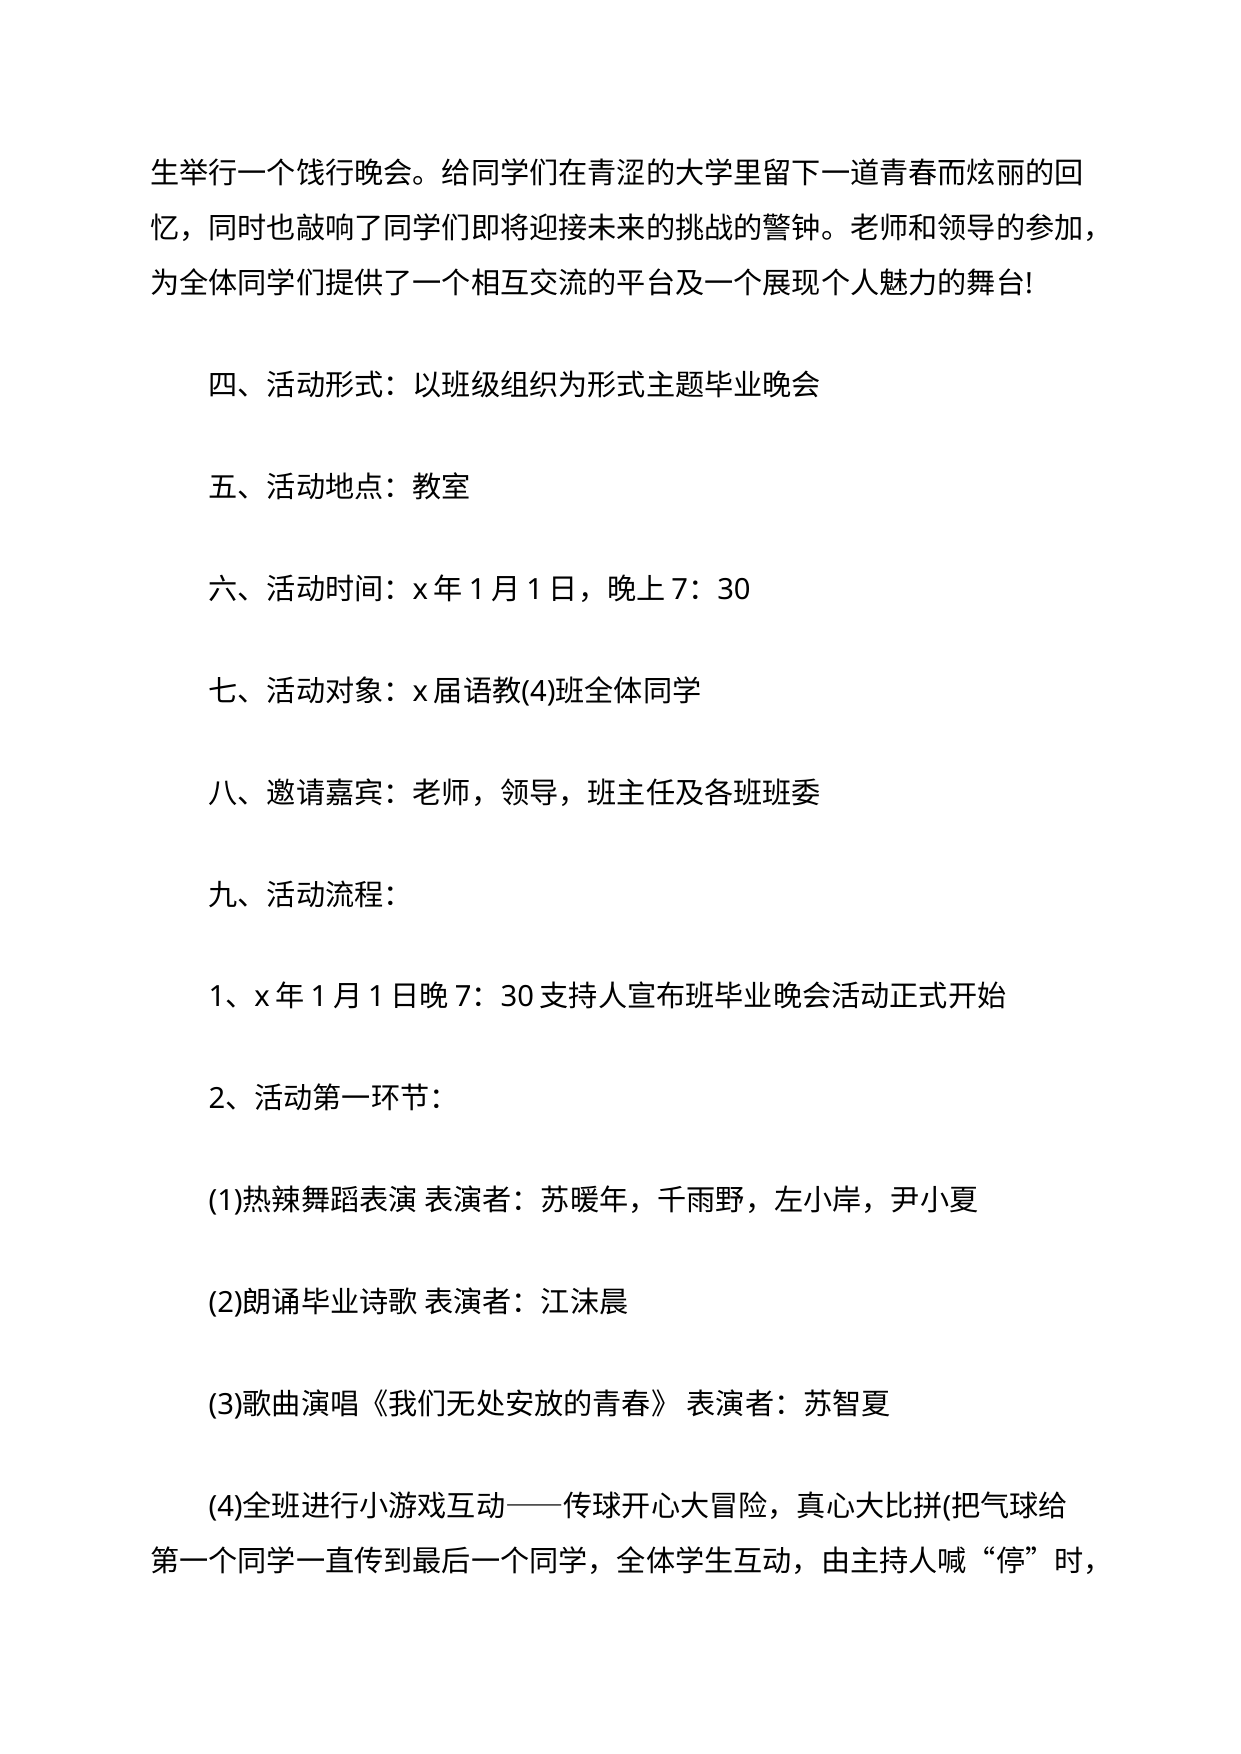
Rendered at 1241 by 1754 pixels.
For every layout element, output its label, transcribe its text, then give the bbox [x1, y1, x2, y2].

text (2)朗诵毕业诗歌 表演者：江沫晨 [150, 1279, 1090, 1321]
text 八、邀请嘉宾：老师，领导，班主任及各班班委 [150, 769, 1090, 812]
text 六、活动时间：x年1月1日，晚上7：30 [150, 565, 1090, 608]
text 1、x年1月1日晚7：30支持人宣布班毕业晚会活动正式开始 [150, 973, 1090, 1015]
text (3)歌曲演唱《我们无处安放的青春》 表演者：苏智夏 [150, 1381, 1090, 1423]
text (1)热辣舞蹈表演 表演者：苏暖年，千雨野，左小岸，尹小夏 [150, 1177, 1090, 1219]
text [150, 150, 1090, 302]
text 2、活动第一环节： [150, 1075, 1090, 1117]
text 四、活动形式：以班级组织为形式主题毕业晚会 [150, 362, 1090, 404]
text 九、活动流程： [150, 871, 1090, 913]
text 七、活动对象：x届语教(4)班全体同学 [150, 667, 1090, 710]
text 五、活动地点：教室 [150, 463, 1090, 506]
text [150, 1483, 1090, 1580]
